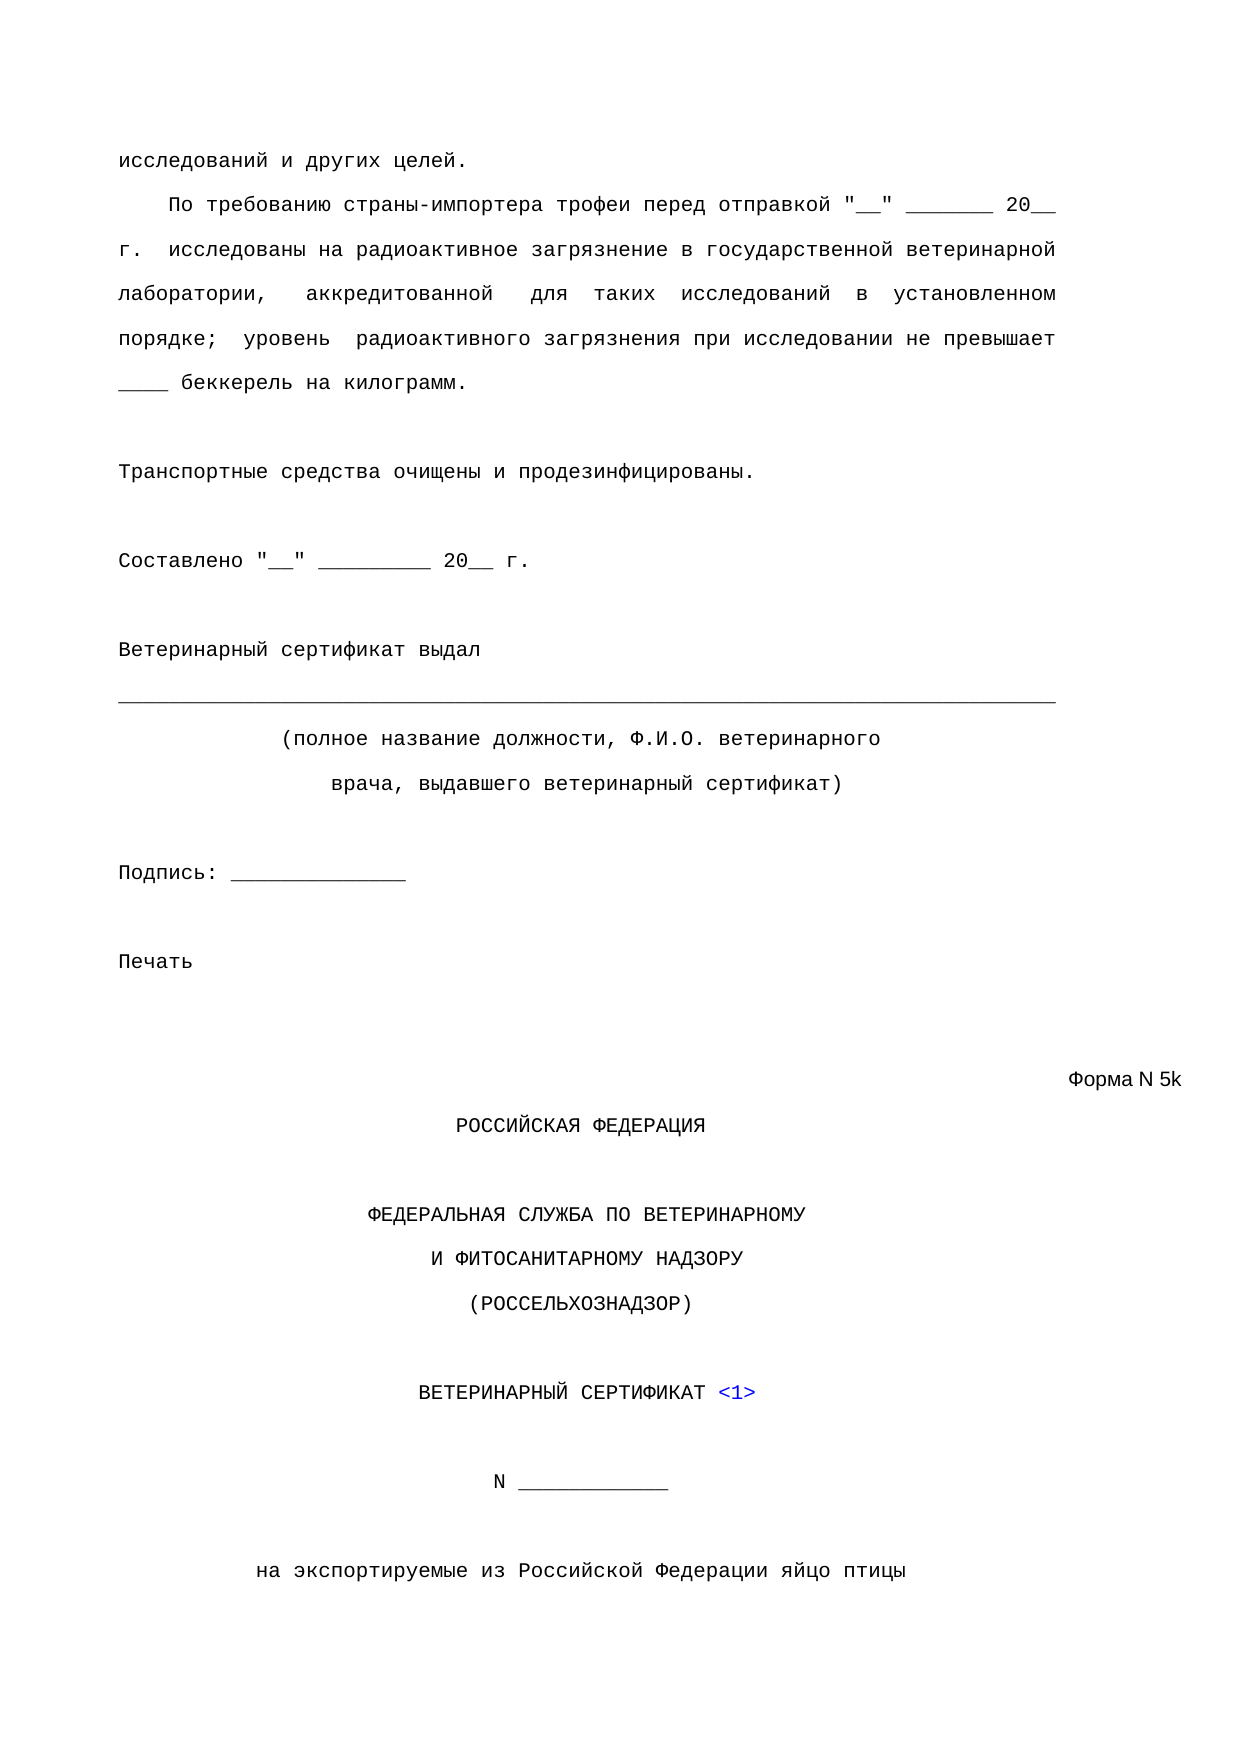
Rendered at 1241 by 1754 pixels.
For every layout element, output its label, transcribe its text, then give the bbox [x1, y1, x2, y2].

text на экспортируемые из Российской Федерации яйцо птицы [118, 1560, 1181, 1583]
text ВЕТЕРИНАРНЫЙ СЕРТИФИКАТ <1> [118, 1382, 1181, 1405]
text г. исследованы на радиоактивное загрязнение в государственной ветеринарной [118, 239, 1181, 263]
text Печать [118, 951, 1181, 974]
text порядке; уровень радиоактивного загрязнения при исследовании не превышает [118, 328, 1181, 352]
text Транспортные средства очищены и продезинфицированы. [118, 461, 1181, 485]
text лаборатории, аккредитованной для таких исследований в установленном [118, 283, 1181, 307]
text исследований и других целей. [118, 150, 1181, 174]
text N ____________ [118, 1471, 1181, 1494]
text По требованию страны-импортера трофеи перед отправкой "__" _______ 20__ [118, 194, 1181, 218]
text ___________________________________________________________________________ [118, 684, 1181, 707]
text Составлено "__" _________ 20__ г. [118, 550, 1181, 574]
text Ветеринарный сертификат выдал [118, 639, 1181, 663]
text Форма N 5k [118, 1067, 1181, 1091]
text (РОССЕЛЬХОЗНАДЗОР) [118, 1293, 1181, 1316]
text ФЕДЕРАЛЬНАЯ СЛУЖБА ПО ВЕТЕРИНАРНОМУ [118, 1204, 1181, 1227]
text ____ беккерель на килограмм. [118, 372, 1181, 396]
text (полное название должности, Ф.И.О. ветеринарного [118, 728, 1181, 752]
text врача, выдавшего ветеринарный сертификат) [118, 773, 1181, 796]
text И ФИТОСАНИТАРНОМУ НАДЗОРУ [118, 1248, 1181, 1272]
text Подпись: ______________ [118, 862, 1181, 885]
text РОССИЙСКАЯ ФЕДЕРАЦИЯ [118, 1115, 1181, 1138]
